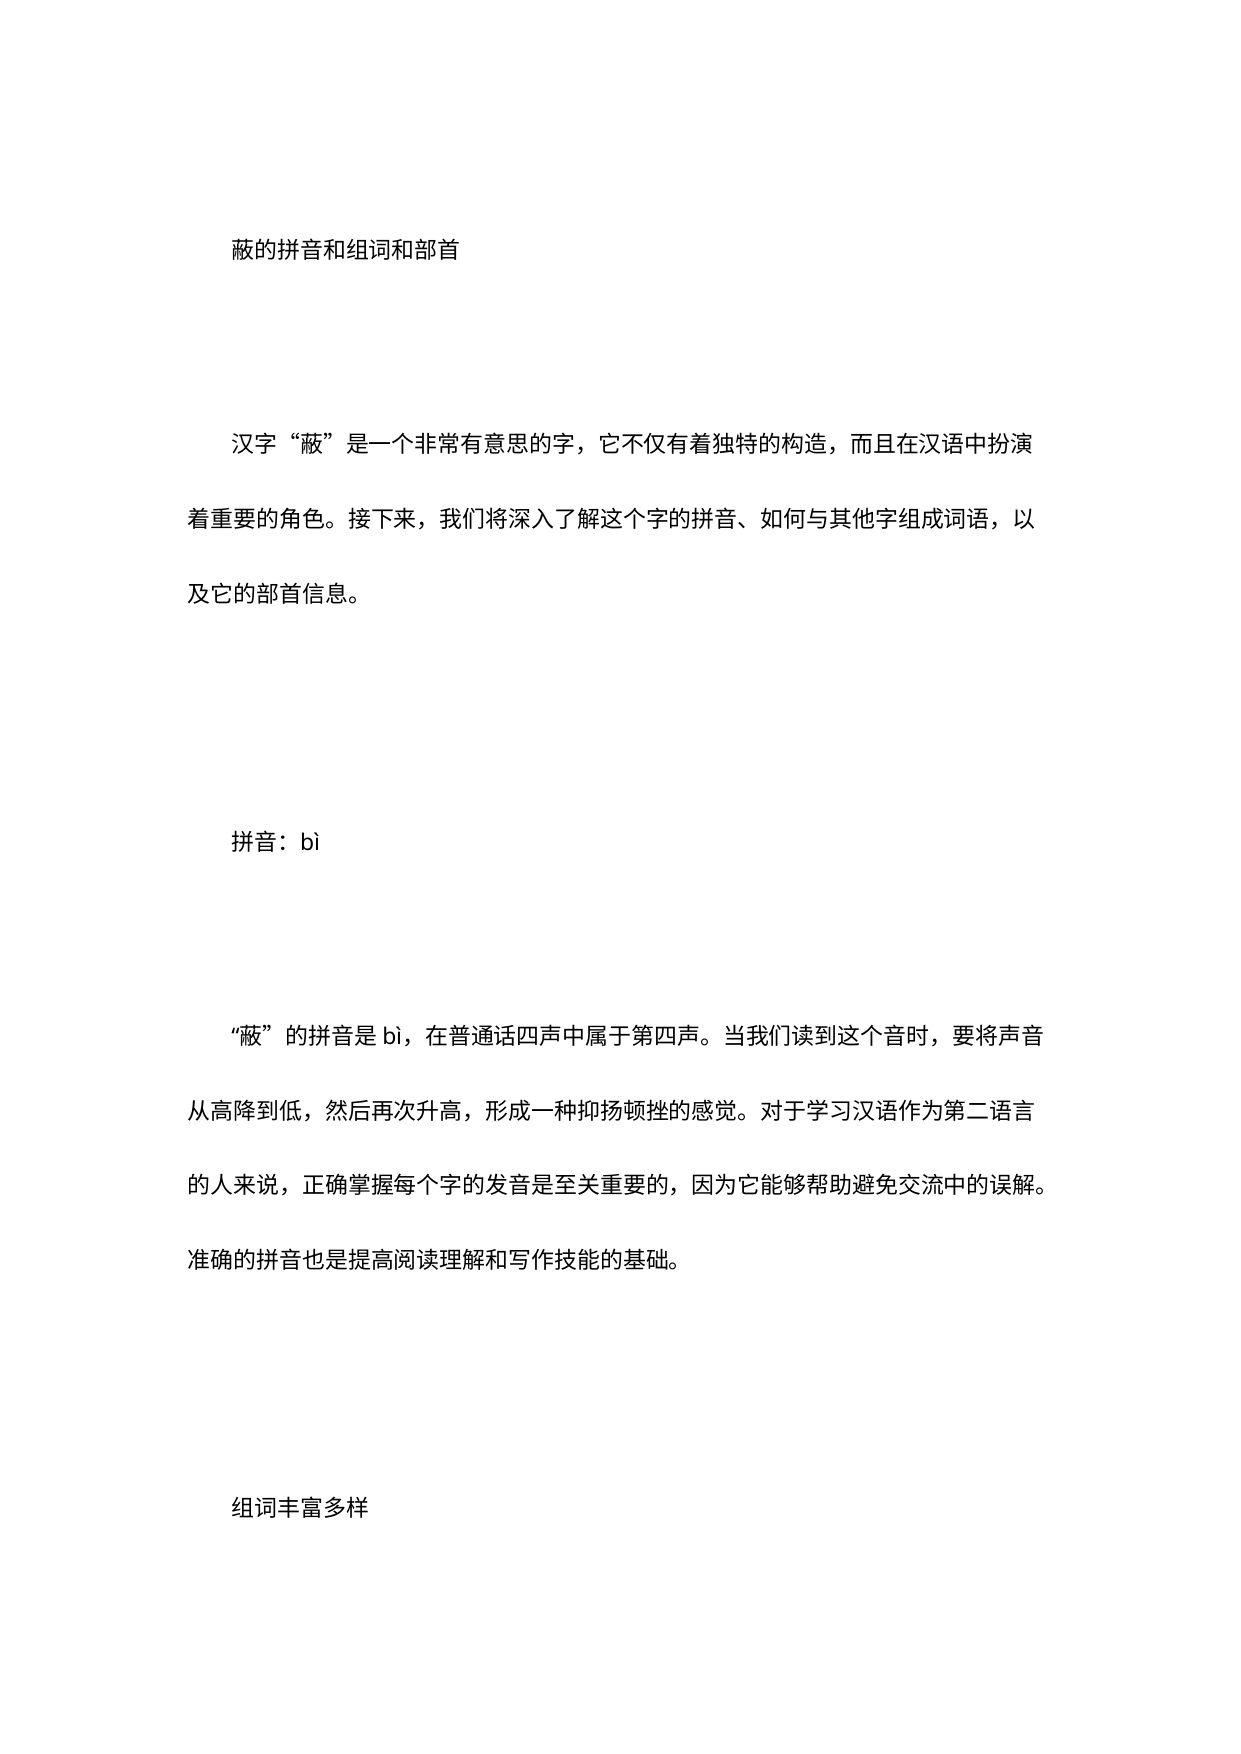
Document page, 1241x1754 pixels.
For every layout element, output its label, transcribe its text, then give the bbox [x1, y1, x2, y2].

text 组词丰富多样 [187, 1474, 1053, 1539]
text 蔽的拼音和组词和部首 [187, 216, 1053, 281]
text 汉字“蔽”是一个非常有意思的字，它不仅有着独特的构造，而且在汉语中扮演着重要的角色。接下来，我们将深入了解这个字的拼音、如何与其他字组成词语，以及它的部首信息。 [187, 410, 1053, 624]
text 拼音：bì [187, 808, 1053, 873]
text “蔽”的拼音是 bì，在普通话四声中属于第四声。当我们读到这个音时，要将声音从高降到低，然后再次升高，形成一种抑扬顿挫的感觉。对于学习汉语作为第二语言的人来说，正确掌握每个字的发音是至关重要的，因为它能够帮助避免交流中的误解。准确的拼音也是提高阅读理解和写作技能的基础。 [187, 1002, 1053, 1291]
